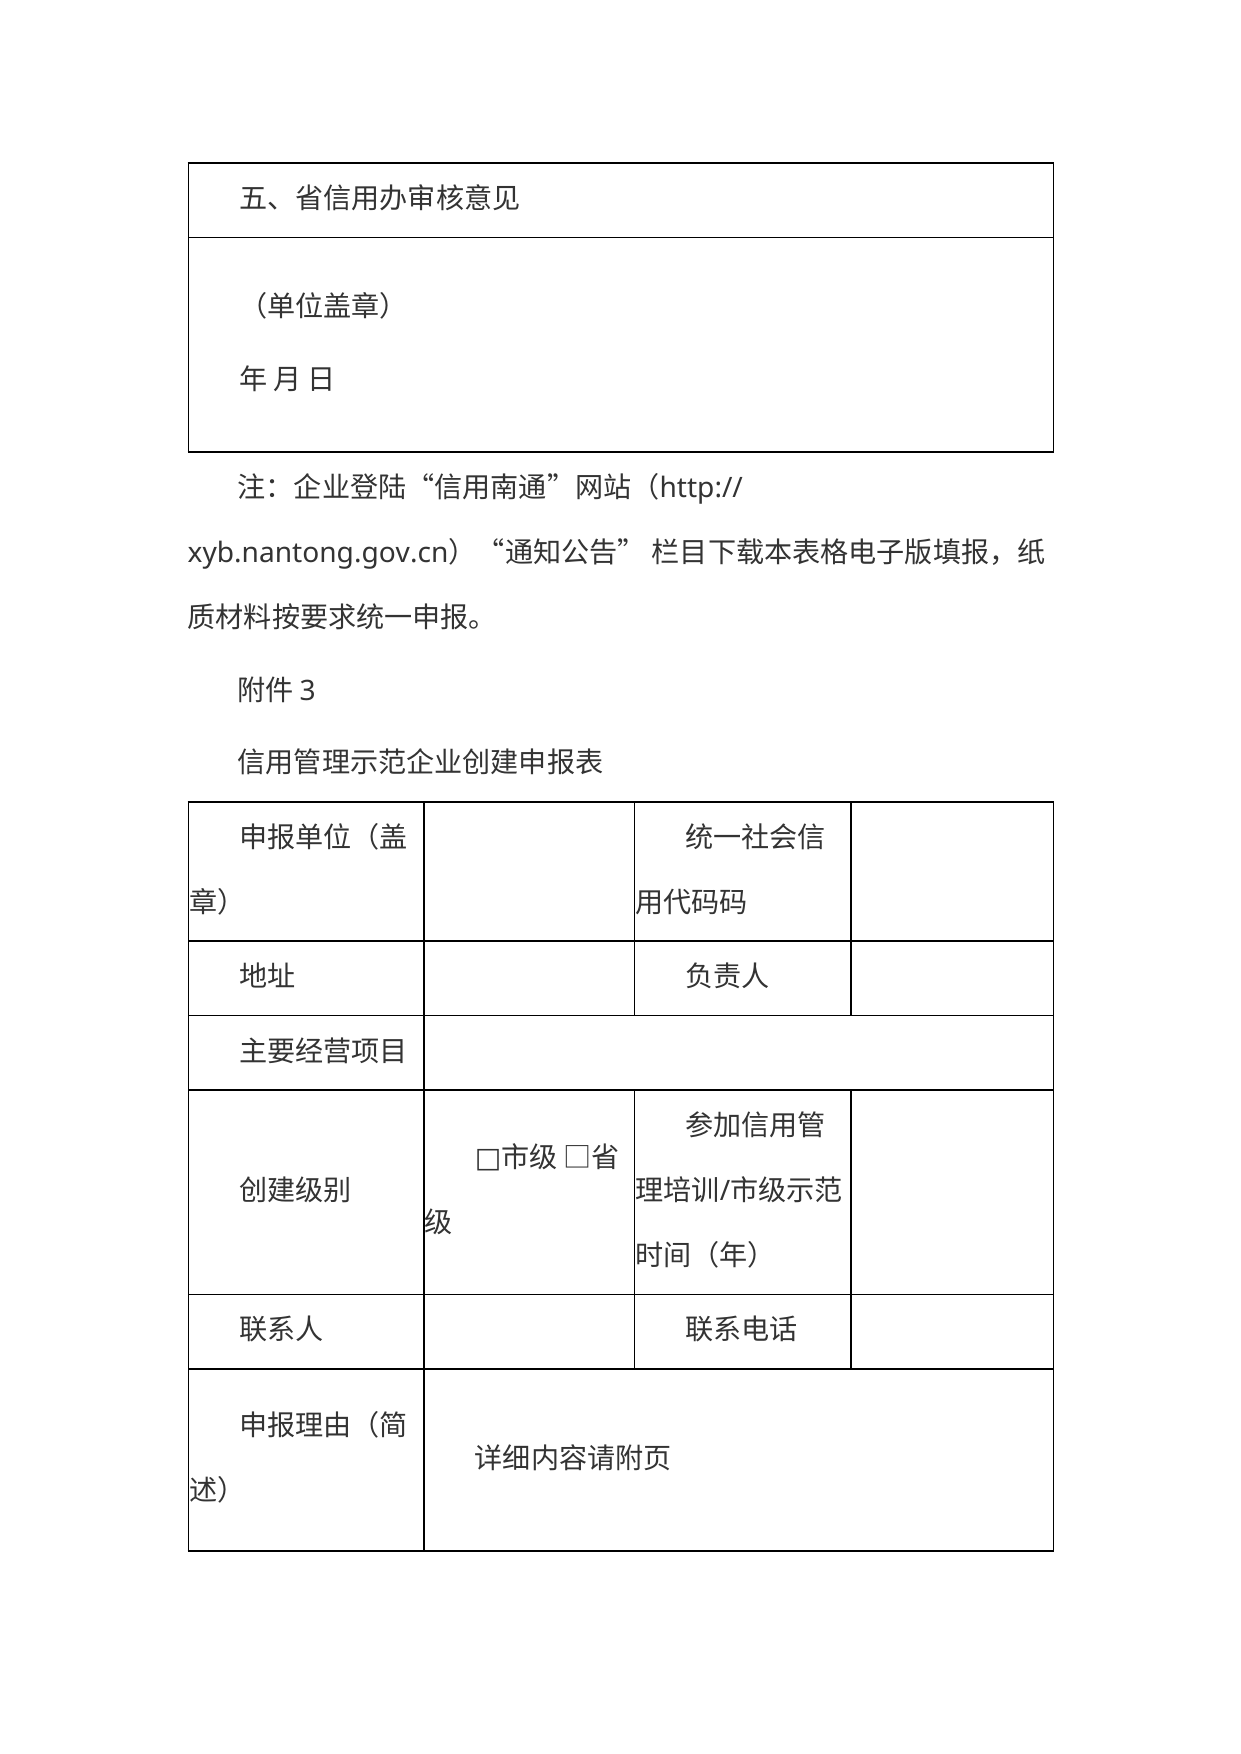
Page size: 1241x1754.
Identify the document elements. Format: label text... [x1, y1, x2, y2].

table_cell 参加信用管理培训/市级示范时间（年） [635, 1091, 850, 1293]
table_header 统一社会信用代码码 [635, 803, 850, 940]
table_cell 详细内容请附页 [425, 1370, 1053, 1550]
table_cell [425, 1295, 634, 1368]
table_cell 创建级别 [189, 1091, 423, 1293]
table_cell 申报理由（简述） [189, 1370, 423, 1550]
table_cell [425, 942, 634, 1015]
table_cell 负责人 [635, 942, 850, 1015]
table_header [425, 803, 634, 940]
table_cell （单位盖章） 年 月 日 [189, 238, 1053, 451]
table_cell [852, 1295, 1053, 1368]
table_cell [852, 1091, 1053, 1293]
table_cell 主要经营项目 [189, 1016, 423, 1089]
text 注：企业登陆“信用南通”网站（http://xyb.nantong.gov.cn）“通知公告” 栏目下载本表格电子版填报，纸质材料按要求统一申报。 [187, 452, 1053, 647]
text 信用管理示范企业创建申报表 [187, 728, 1053, 793]
table_cell 五、省信用办审核意见 [189, 164, 1053, 236]
table_cell 联系人 [189, 1295, 423, 1368]
table_cell 地址 [189, 942, 423, 1015]
table_header [852, 803, 1053, 940]
text 附件3 [187, 655, 1053, 720]
table_cell [425, 1016, 1053, 1089]
table_cell [852, 942, 1053, 1015]
table_header 申报单位（盖章） [189, 803, 423, 940]
table_cell 联系电话 [635, 1295, 850, 1368]
table_cell □市级 □省级 [425, 1091, 634, 1293]
